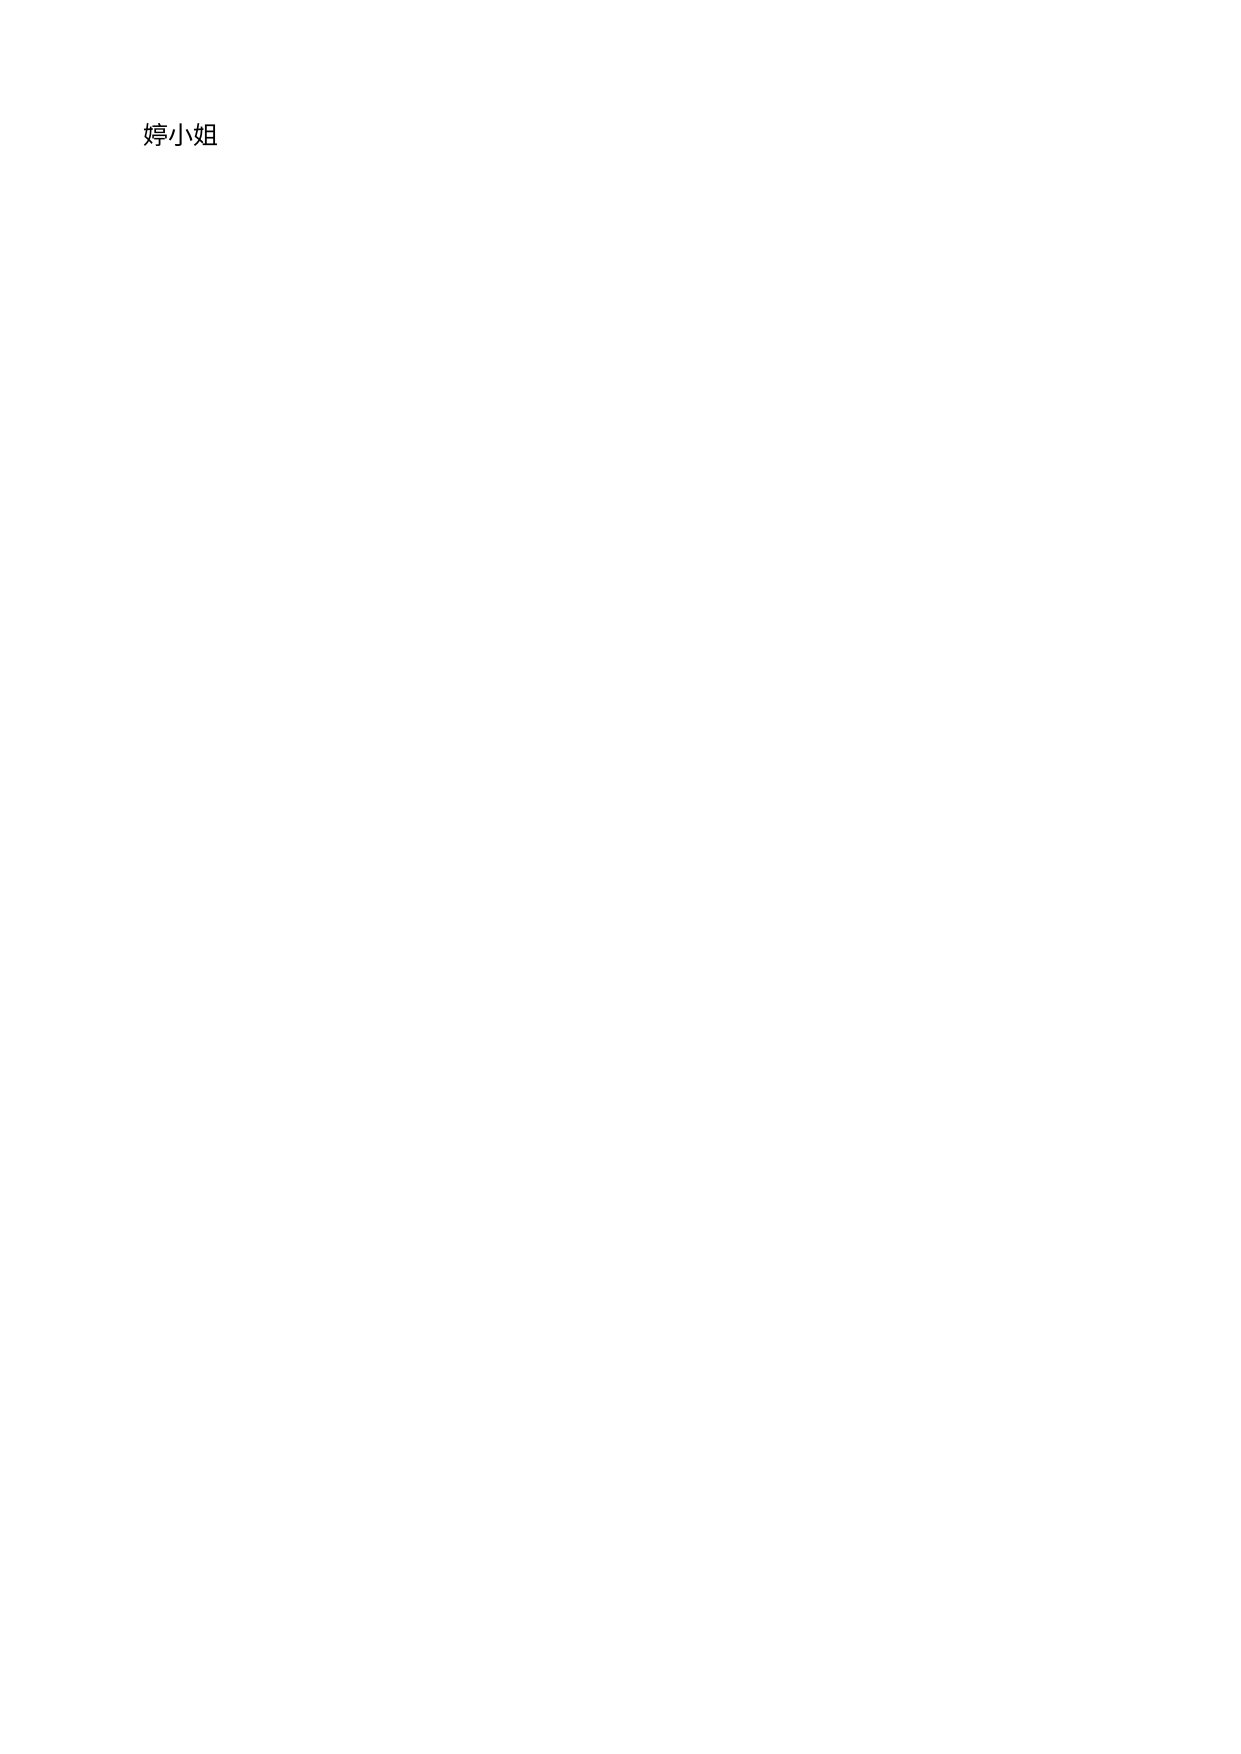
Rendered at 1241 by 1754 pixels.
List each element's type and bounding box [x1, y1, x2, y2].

text [143, 118, 1106, 151]
